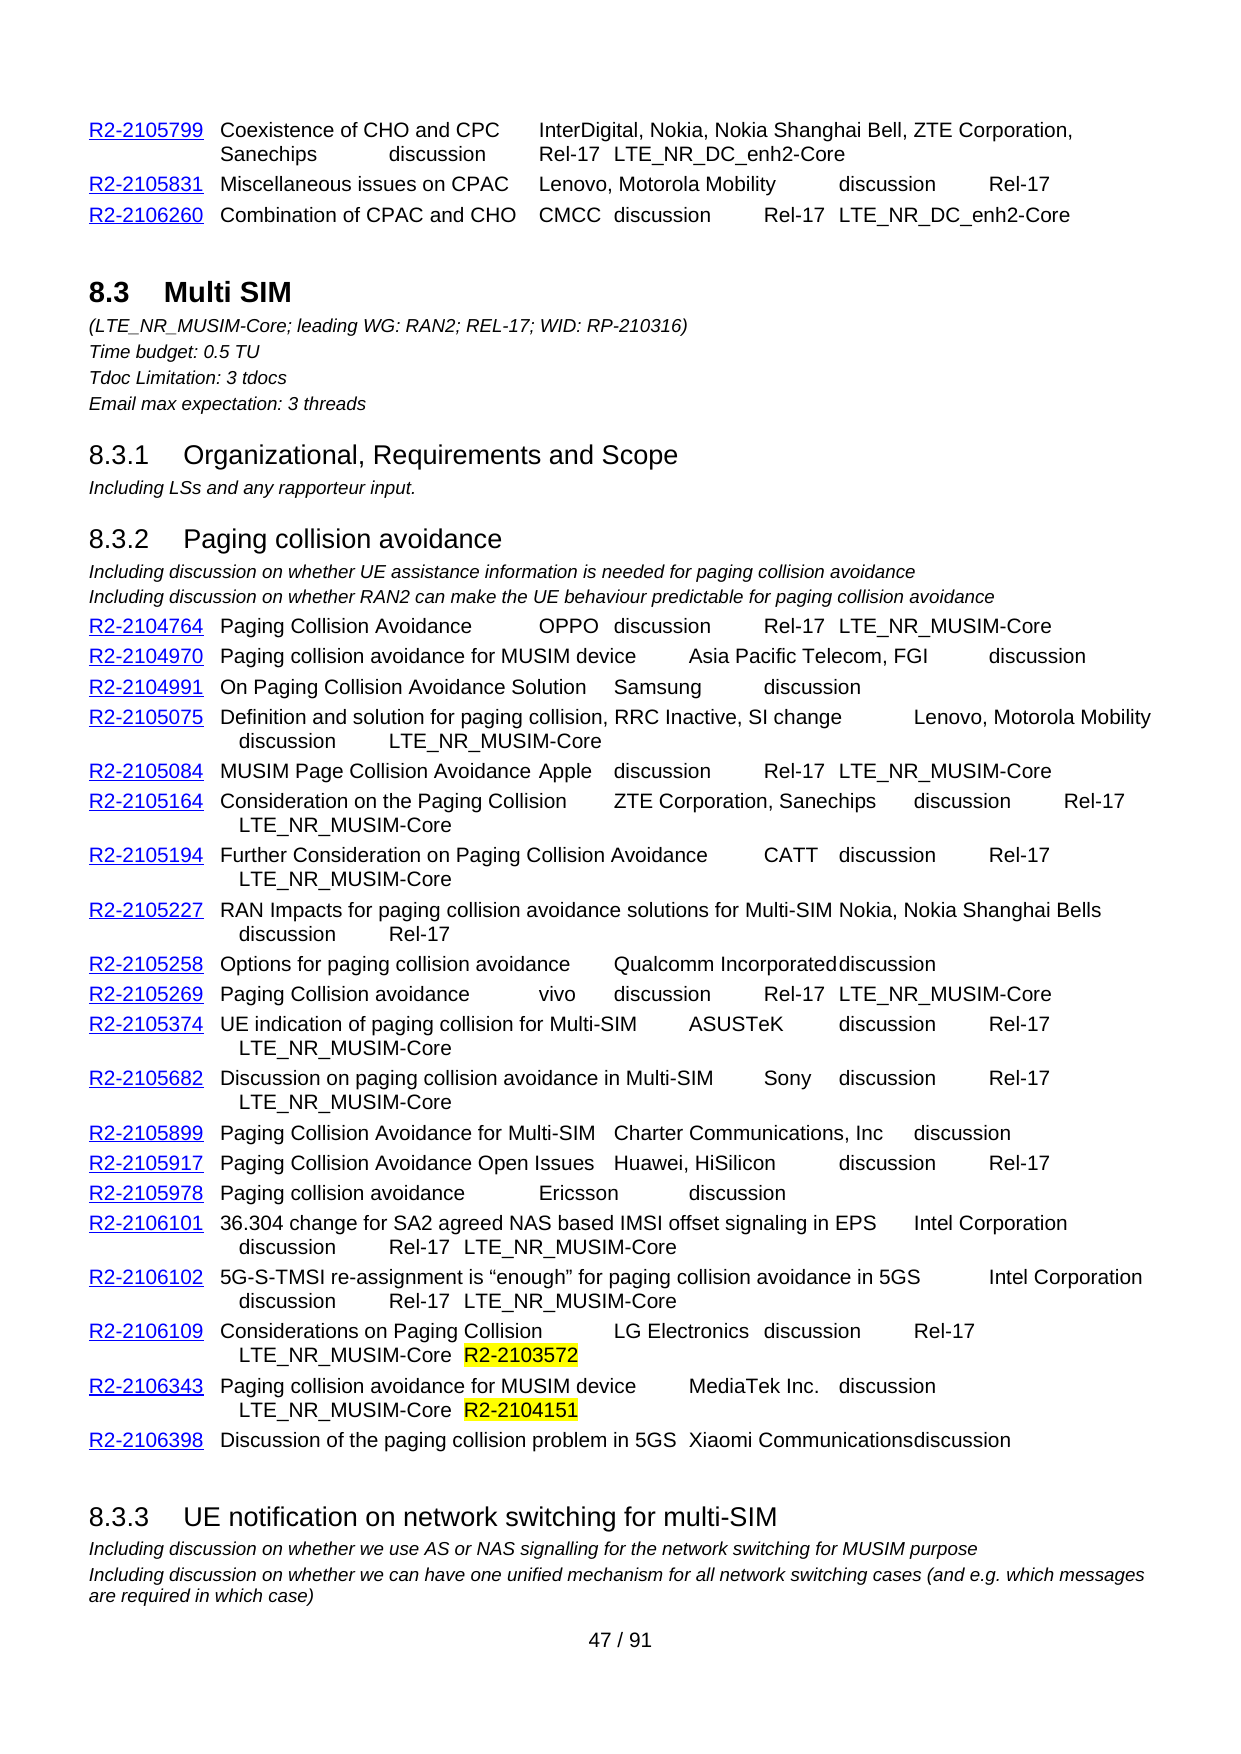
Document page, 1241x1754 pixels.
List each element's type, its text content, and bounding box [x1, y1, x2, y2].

title R2-2106343 Paging collision avoidance for MUSIM device MediaTek Inc. discussion LTE_NR_MUSIM-Core R2-2104151 [89, 1373, 1152, 1421]
title R2-2106109 Considerations on Paging Collision LG Electronics discussion Rel-17 LTE_NR_MUSIM-Core R2-2103572 [89, 1319, 1152, 1367]
subtitle 8.3.3 UE notification on network switching for multi-SIM [89, 1501, 1152, 1532]
text Including discussion on whether we can have one unified mechanism for all network switching cases (and e.g. which messages are required in which case) [89, 1564, 1152, 1607]
title R2-2105682 Discussion on paging collision avoidance in Multi-SIM Sony discussion Rel-17 LTE_NR_MUSIM-Core [89, 1066, 1152, 1114]
title R2-2106101 36.304 change for SA2 agreed NAS based IMSI offset signaling in EPS Intel Corporation discussion Rel-17 LTE_NR_MUSIM-Core [89, 1211, 1152, 1259]
title R2-2105899 Paging Collision Avoidance for Multi-SIM Charter Communications, Inc discussion [89, 1120, 1152, 1144]
title R2-2105258 Options for paging collision avoidance Qualcomm Incorporated discussion [89, 952, 1152, 976]
title R2-2105917 Paging Collision Avoidance Open Issues Huawei, HiSilicon discussion Rel-17 [89, 1151, 1152, 1174]
text (LTE_NR_MUSIM-Core; leading WG: RAN2; REL-17; WID: RP-210316) [89, 315, 1152, 337]
title R2-2105831 Miscellaneous issues on CPAC Lenovo, Motorola Mobility discussion Rel-17 [89, 172, 1152, 196]
text Including LSs and any rapporteur input. [89, 476, 1152, 498]
title R2-2105227 RAN Impacts for paging collision avoidance solutions for Multi-SIM Nokia, Nokia Shanghai Bells discussion Rel-17 [89, 897, 1152, 945]
title R2-2105269 Paging Collision avoidance vivo discussion Rel-17 LTE_NR_MUSIM-Core [89, 982, 1152, 1006]
title R2-2105164 Consideration on the Paging Collision ZTE Corporation, Sanechips discussion Rel-17 LTE_NR_MUSIM-Core [89, 789, 1152, 837]
title R2-2106102 5G-S-TMSI re-assignment is “enough” for paging collision avoidance in 5GS Intel Corporation discussion Rel-17 LTE_NR_MUSIM-Core [89, 1265, 1152, 1313]
text Time budget: 0.5 TU [89, 341, 1152, 362]
subtitle 8.3 Multi SIM [89, 275, 1152, 309]
title R2-2104764 Paging Collision Avoidance OPPO discussion Rel-17 LTE_NR_MUSIM-Core [89, 614, 1152, 638]
title R2-2105084 MUSIM Page Collision Avoidance Apple discussion Rel-17 LTE_NR_MUSIM-Core [89, 759, 1152, 783]
subtitle 8.3.2 Paging collision avoidance [89, 523, 1152, 554]
title R2-2104991 On Paging Collision Avoidance Solution Samsung discussion [89, 674, 1152, 698]
title R2-2105075 Definition and solution for paging collision, RRC Inactive, SI change Lenovo, Motorola Mobility discussion LTE_NR_MUSIM-Core [89, 705, 1152, 753]
title R2-2104970 Paging collision avoidance for MUSIM device Asia Pacific Telecom, FGI discussion [89, 644, 1152, 668]
text Tdoc Limitation: 3 tdocs [89, 367, 1152, 388]
title R2-2105194 Further Consideration on Paging Collision Avoidance CATT discussion Rel-17 LTE_NR_MUSIM-Core [89, 843, 1152, 891]
title R2-2106260 Combination of CPAC and CHO CMCC discussion Rel-17 LTE_NR_DC_enh2-Core [89, 202, 1152, 226]
title R2-2105799 Coexistence of CHO and CPC InterDigital, Nokia, Nokia Shanghai Bell, ZTE Corporation, Sanechips discussion Rel-17 LTE_NR_DC_enh2-Core [89, 118, 1152, 166]
text Email max expectation: 3 threads [89, 392, 1152, 414]
title R2-2105978 Paging collision avoidance Ericsson discussion [89, 1181, 1152, 1205]
title R2-2105374 UE indication of paging collision for Multi-SIM ASUSTeK discussion Rel-17 LTE_NR_MUSIM-Core [89, 1012, 1152, 1060]
title R2-2106398 Discussion of the paging collision problem in 5GS Xiaomi Communications discussion [89, 1428, 1152, 1452]
text Including discussion on whether RAN2 can make the UE behaviour predictable for paging collision avoidance [89, 586, 1152, 608]
text Including discussion on whether UE assistance information is needed for paging collision avoidance [89, 561, 1152, 582]
text Including discussion on whether we use AS or NAS signalling for the network switching for MUSIM purpose [89, 1538, 1152, 1559]
subtitle 8.3.1 Organizational, Requirements and Scope [89, 439, 1152, 470]
